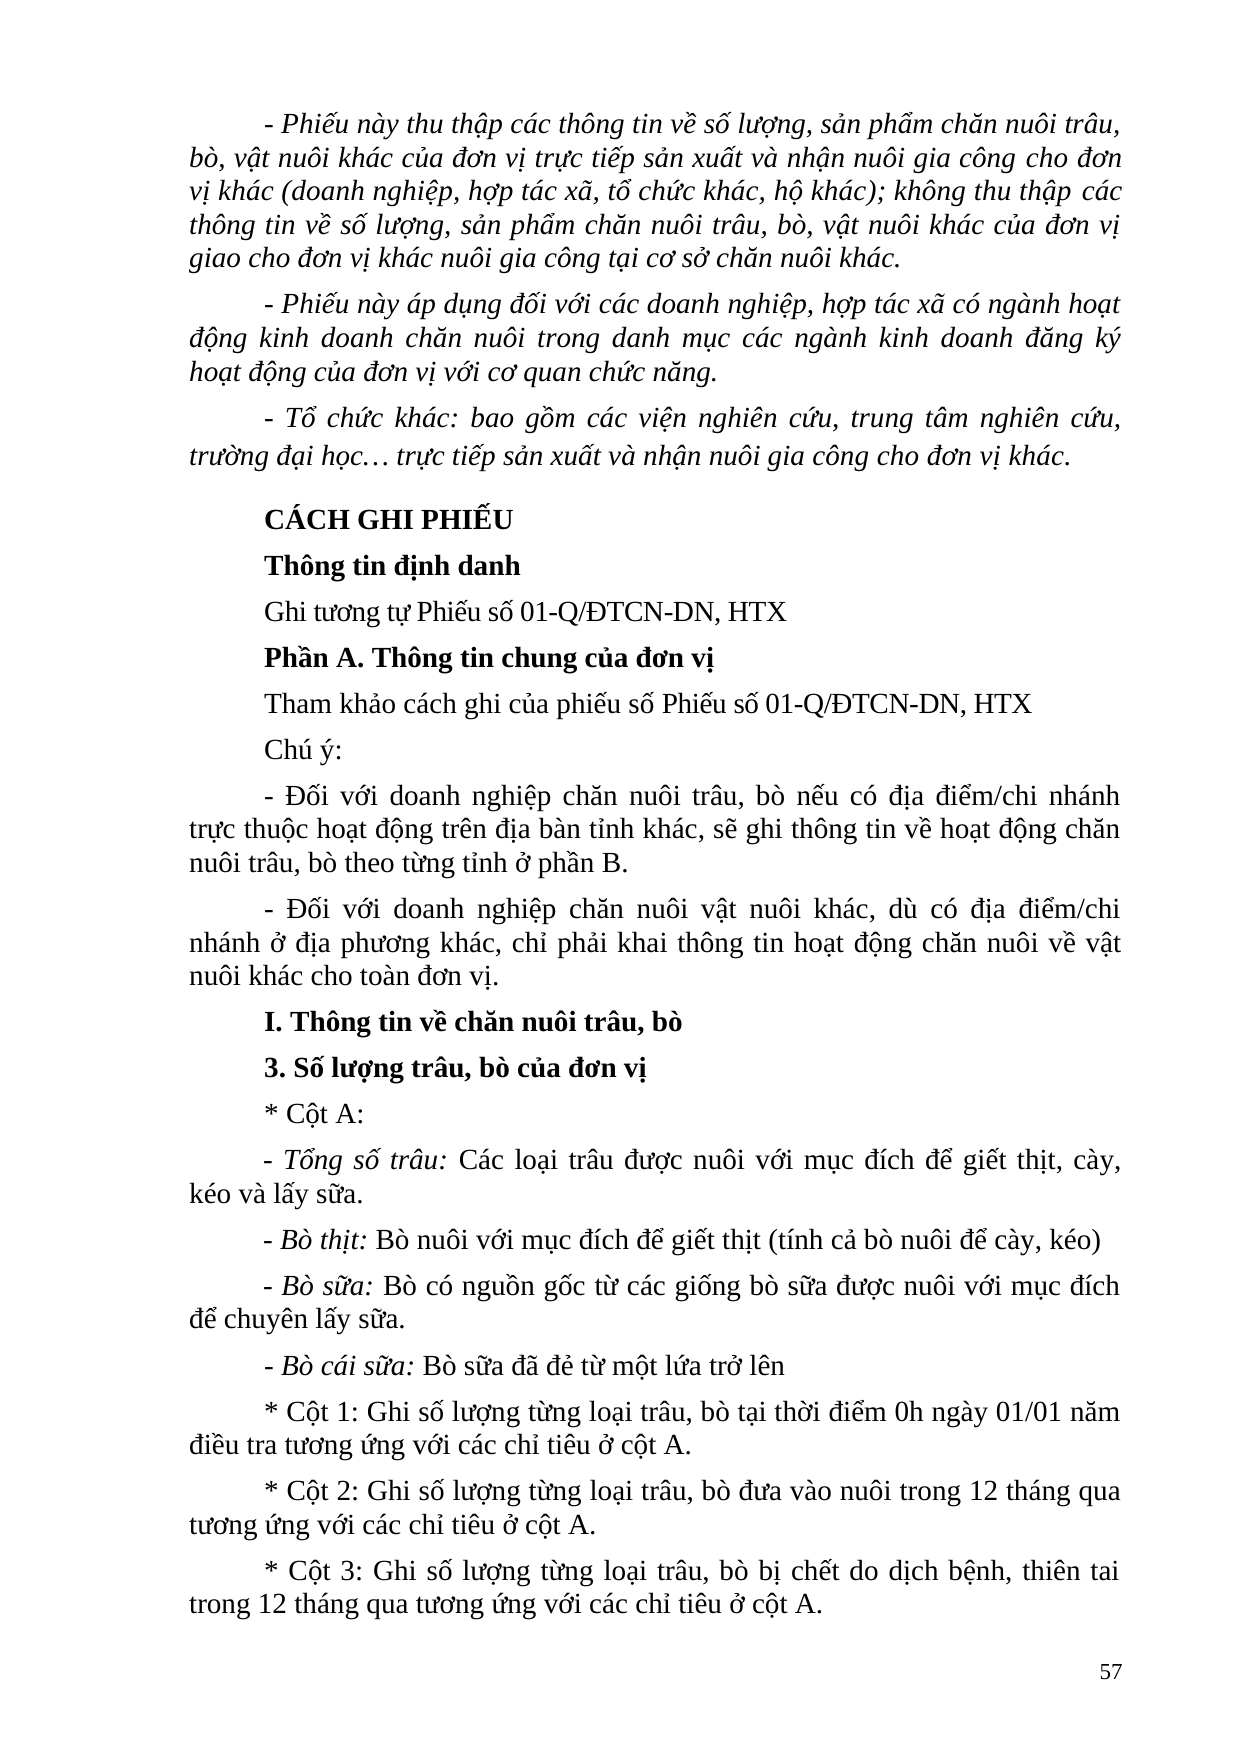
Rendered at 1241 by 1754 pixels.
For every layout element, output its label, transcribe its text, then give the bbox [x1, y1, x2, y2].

text - Phiếu này áp dụng đối với các doanh nghiệp, hợp tác xã có ngành hoạt động kinh doanh chăn nuôi trong danh mục các ngành kinh doanh đăng ký hoạt động của đơn vị với cơ quan chức năng. [189, 287, 1122, 387]
text - Đối với doanh nghiệp chăn nuôi trâu, bò nếu có địa điểm/chi nhánh trực thuộc hoạt động trên địa bàn tỉnh khác, sẽ ghi thông tin về hoạt động chăn nuôi trâu, bò theo từng tỉnh ở phần B. [189, 778, 1122, 879]
text 3. Số lượng trâu, bò của đơn vị [189, 1050, 1122, 1084]
text Ghi tương tự Phiếu số 01-Q/ĐTCN-DN, HTX [189, 594, 1122, 627]
text - Phiếu này thu thập các thông tin về số lượng, sản phẩm chăn nuôi trâu, bò, vật nuôi khác của đơn vị trực tiếp sản xuất và nhận nuôi gia công cho đơn vị khác (doanh nghiệp, hợp tác xã, tổ chức khác, hộ khác); không thu thập các thông tin về số lượng, sản phẩm chăn nuôi trâu, bò, vật nuôi khác của đơn vị giao cho đơn vị khác nuôi gia công tại cơ sở chăn nuôi khác. [189, 106, 1122, 274]
text * Cột 3: Ghi số lượng từng loại trâu, bò bị chết do dịch bệnh, thiên tai trong 12 tháng qua tương ứng với các chỉ tiêu ở cột A. [189, 1553, 1122, 1620]
text - Tổng số trâu: Các loại trâu được nuôi với mục đích để giết thịt, cày, kéo và lấy sữa. [189, 1142, 1122, 1209]
text - Bò cái sữa: Bò sữa đã đẻ từ một lứa trở lên [189, 1348, 1122, 1381]
text Chú ý: [189, 732, 1122, 766]
text I. Thông tin về chăn nuôi trâu, bò [189, 1004, 1122, 1038]
text - Tổ chức khác: bao gồm các viện nghiên cứu, trung tâm nghiên cứu, trường đại học… trực tiếp sản xuất và nhận nuôi gia công cho đơn vị khác. [189, 400, 1122, 472]
text - Đối với doanh nghiệp chăn nuôi vật nuôi khác, dù có địa điểm/chi nhánh ở địa phương khác, chỉ phải khai thông tin hoạt động chăn nuôi về vật nuôi khác cho toàn đơn vị. [189, 891, 1122, 992]
text CÁCH GHI PHIẾU [189, 502, 1122, 535]
text * Cột 2: Ghi số lượng từng loại trâu, bò đưa vào nuôi trong 12 tháng qua tương ứng với các chỉ tiêu ở cột A. [189, 1473, 1122, 1540]
text Thông tin định danh [189, 548, 1122, 581]
text Tham khảo cách ghi của phiếu số Phiếu số 01-Q/ĐTCN-DN, HTX [189, 686, 1122, 719]
text * Cột A: [189, 1096, 1122, 1130]
text - Bò thịt: Bò nuôi với mục đích để giết thịt (tính cả bò nuôi để cày, kéo) [189, 1222, 1122, 1256]
text Phần A. Thông tin chung của đơn vị [189, 640, 1122, 673]
text * Cột 1: Ghi số lượng từng loại trâu, bò tại thời điểm 0h ngày 01/01 năm điều tra tương ứng với các chỉ tiêu ở cột A. [189, 1394, 1122, 1461]
text - Bò sữa: Bò có nguồn gốc từ các giống bò sữa được nuôi với mục đích để chuyên lấy sữa. [189, 1268, 1122, 1335]
